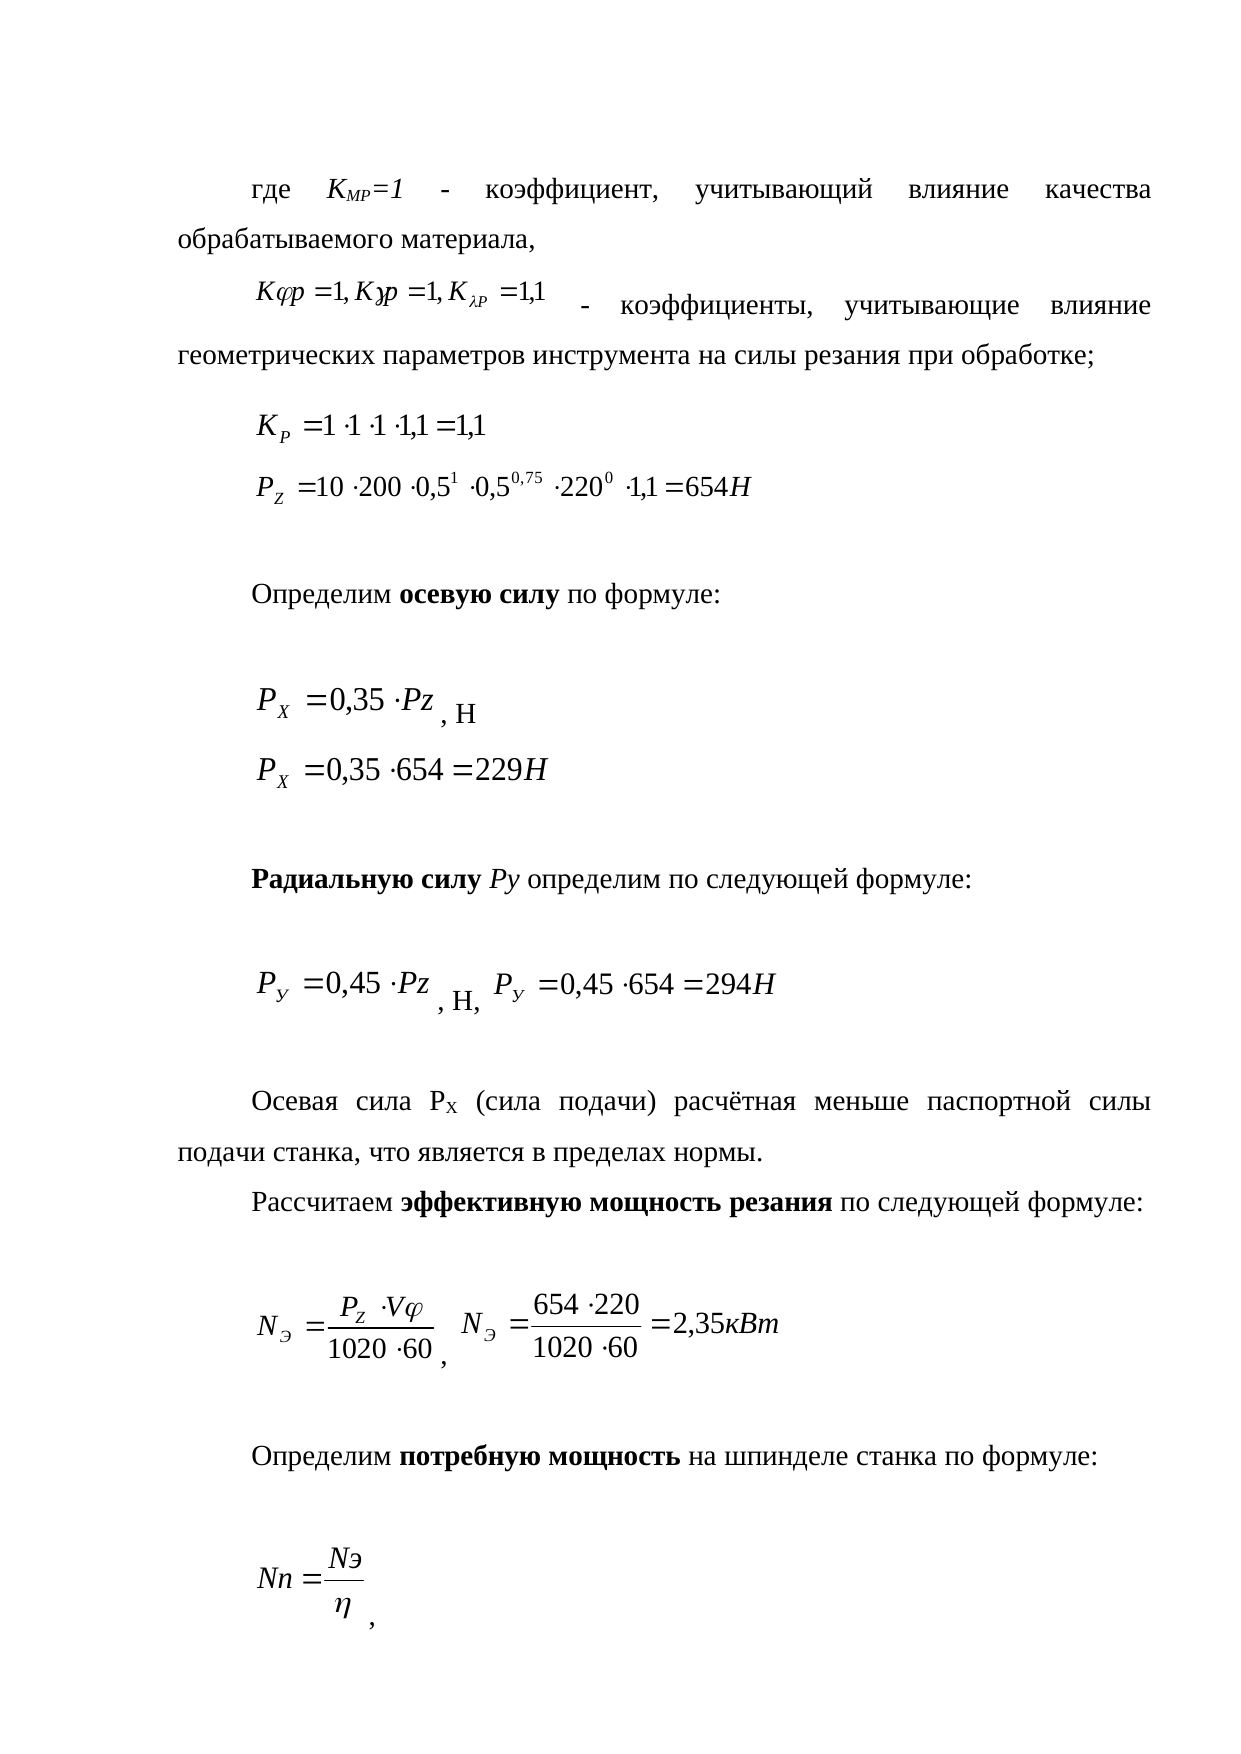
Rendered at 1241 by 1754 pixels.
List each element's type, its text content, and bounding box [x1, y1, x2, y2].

text - коэффициенты, учитывающие влияние геометрических параметров инструмента на силы резания при обработке; [177, 272, 1152, 371]
text , Н [177, 677, 1152, 730]
text , [177, 1285, 1152, 1371]
text Осевая сила РX (сила подачи) расчётная меньше паспортной силы подачи станка, что является в пределах нормы. [177, 1084, 1152, 1168]
text где КМР=1 - коэффициент, учитывающий влияние качества обрабатываемого материала, [177, 171, 1152, 255]
text Определим осевую силу по формуле: [177, 576, 1152, 610]
text , Н, [177, 962, 1152, 1017]
text Радиальную силу Ру определим по следующей формуле: [177, 861, 1152, 894]
text , [177, 1539, 1152, 1631]
text Рассчитаем эффективную мощность резания по следующей формуле: [177, 1184, 1152, 1218]
text Определим потребную мощность на шпинделе станка по формуле: [177, 1438, 1152, 1472]
